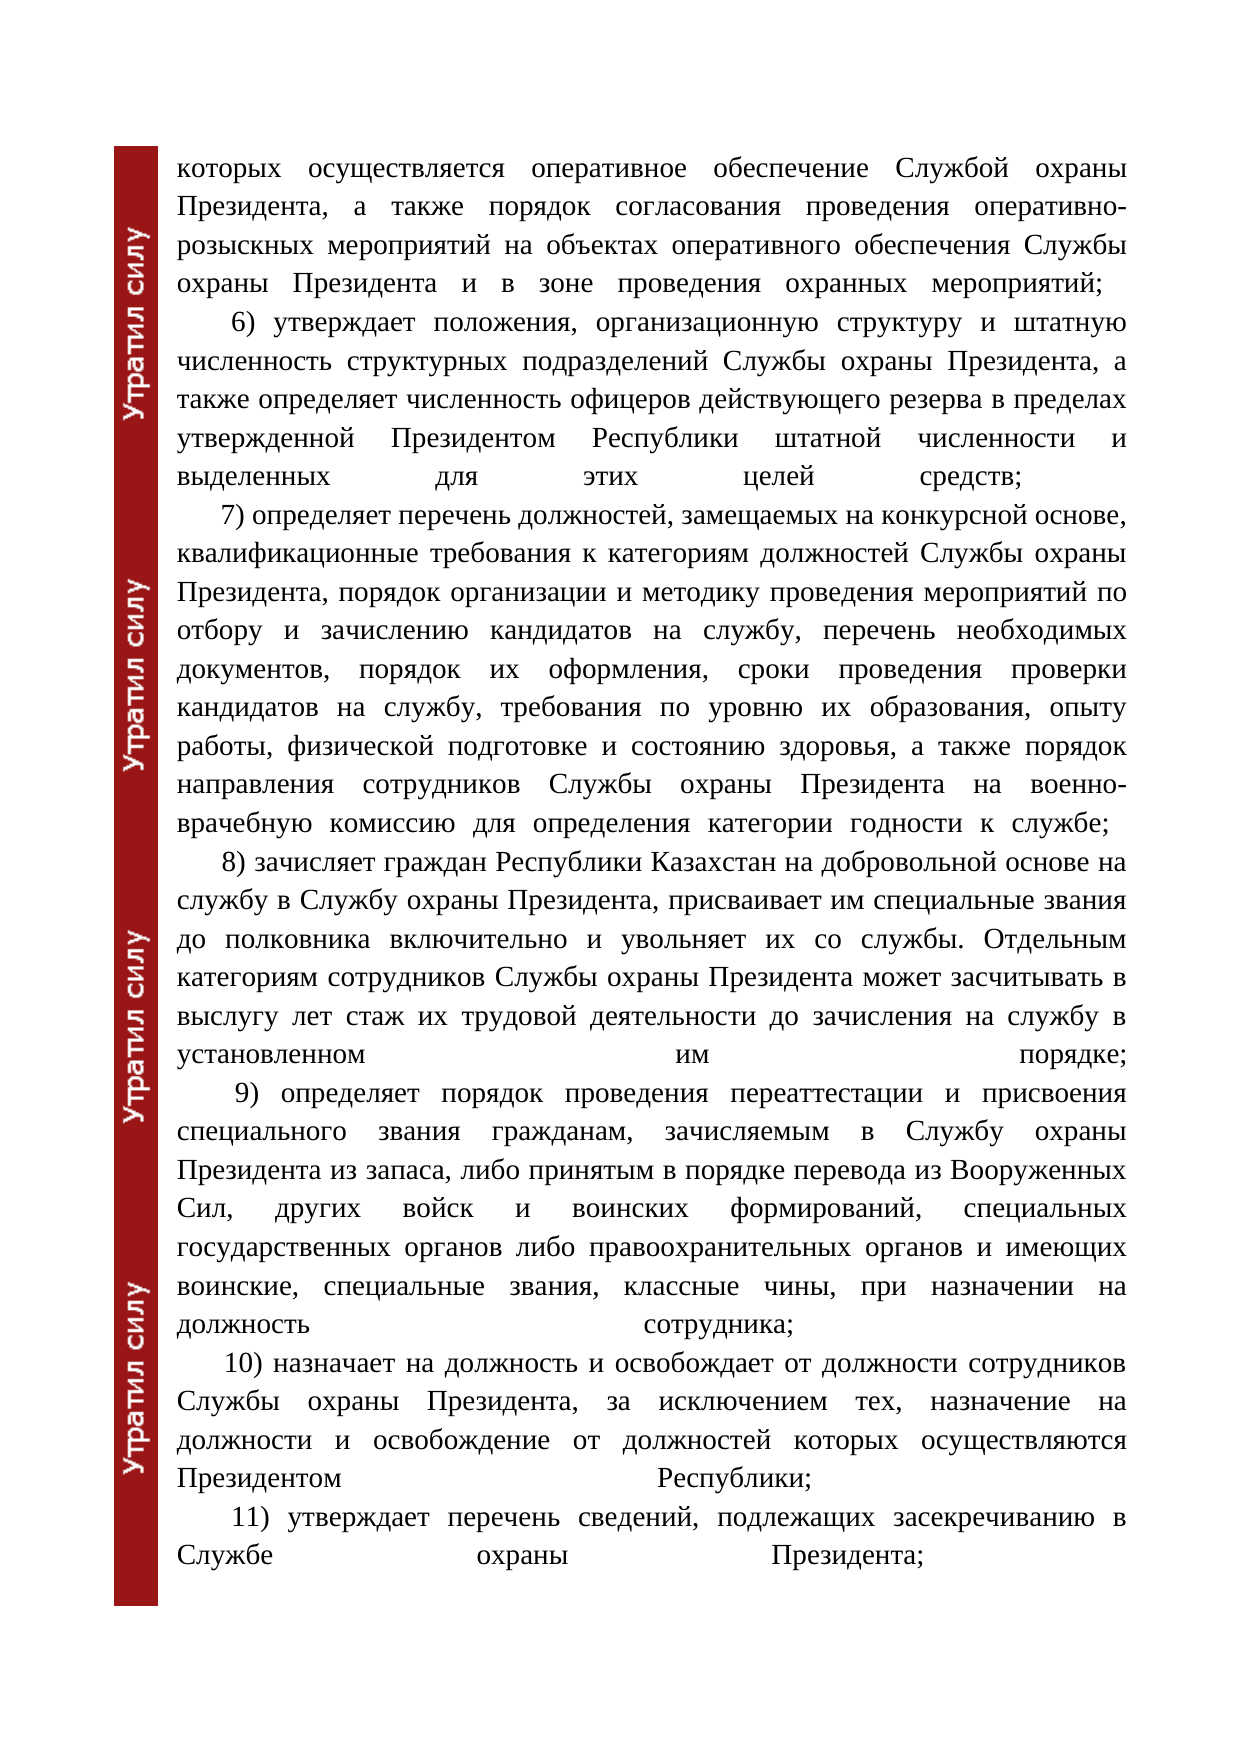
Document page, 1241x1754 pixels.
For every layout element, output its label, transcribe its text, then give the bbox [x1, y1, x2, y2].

picture [114, 1571, 158, 1606]
picture [114, 146, 158, 150]
